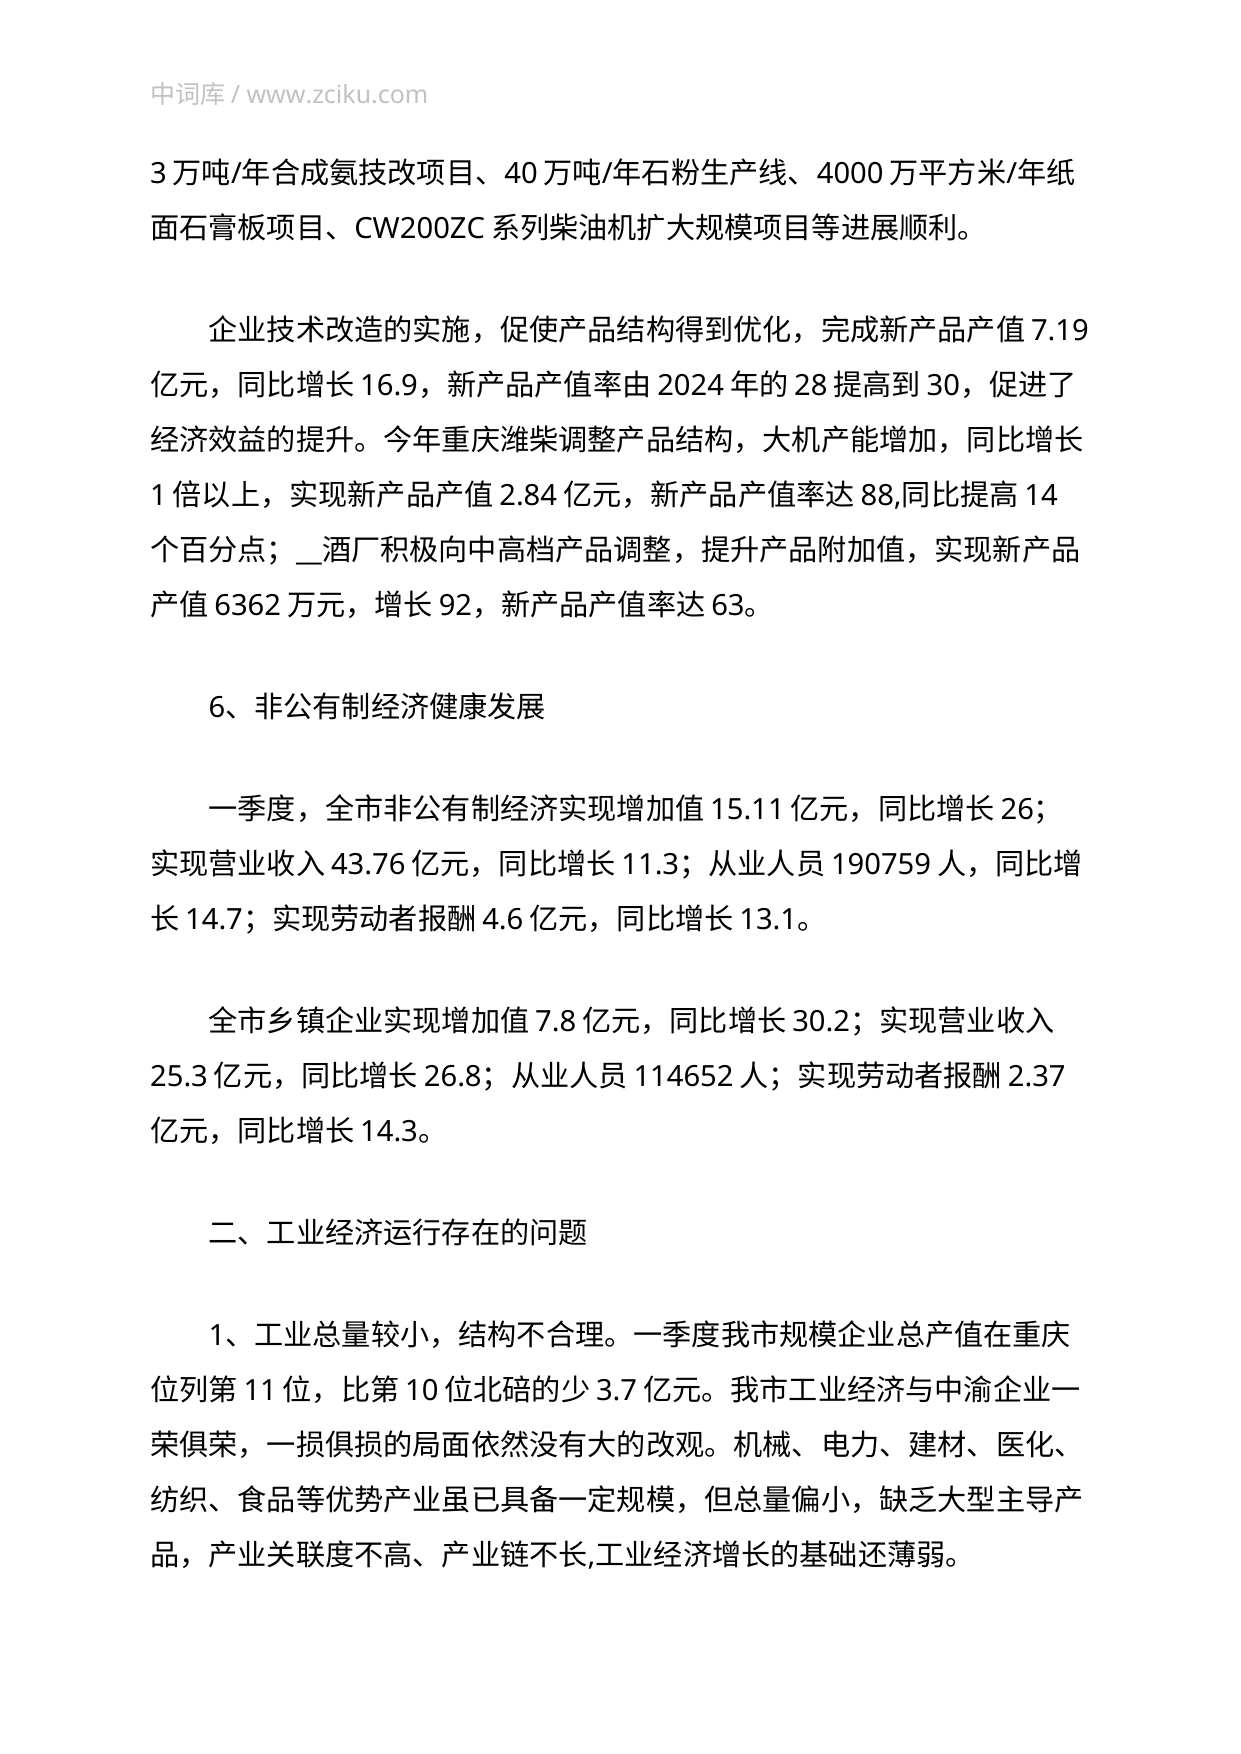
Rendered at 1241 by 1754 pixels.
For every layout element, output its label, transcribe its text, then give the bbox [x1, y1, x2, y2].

text 1、工业总量较小，结构不合理。一季度我市规模企业总产值在重庆位列第11位，比第10位北碚的少3.7亿元。我市工业经济与中渝企业一荣俱荣，一损俱损的局面依然没有大的改观。机械、电力、建材、医化、纺织、食品等优势产业虽已具备一定规模，但总量偏小，缺乏大型主导产品，产业关联度不高、产业链不长,工业经济增长的基础还薄弱。 [150, 1312, 1090, 1574]
text 6、非公有制经济健康发展 [150, 684, 1090, 726]
text 全市乡镇企业实现增加值7.8亿元，同比增长30.2；实现营业收入25.3亿元，同比增长26.8；从业人员114652人；实现劳动者报酬2.37亿元，同比增长14.3。 [150, 998, 1090, 1150]
text 二、工业经济运行存在的问题 [150, 1210, 1090, 1252]
text 企业技术改造的实施，促使产品结构得到优化，完成新产品产值7.19亿元，同比增长16.9，新产品产值率由2024年的28提高到30，促进了经济效益的提升。今年重庆潍柴调整产品结构，大机产能增加，同比增长1倍以上，实现新产品产值2.84亿元，新产品产值率达88,同比提高14个百分点；__酒厂积极向中高档产品调整，提升产品附加值，实现新产品产值6362万元，增长92，新产品产值率达63。 [150, 307, 1090, 624]
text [150, 150, 1090, 247]
text 一季度，全市非公有制经济实现增加值15.11亿元，同比增长26；实现营业收入43.76亿元，同比增长11.3；从业人员190759人，同比增长14.7；实现劳动者报酬4.6亿元，同比增长13.1。 [150, 786, 1090, 938]
